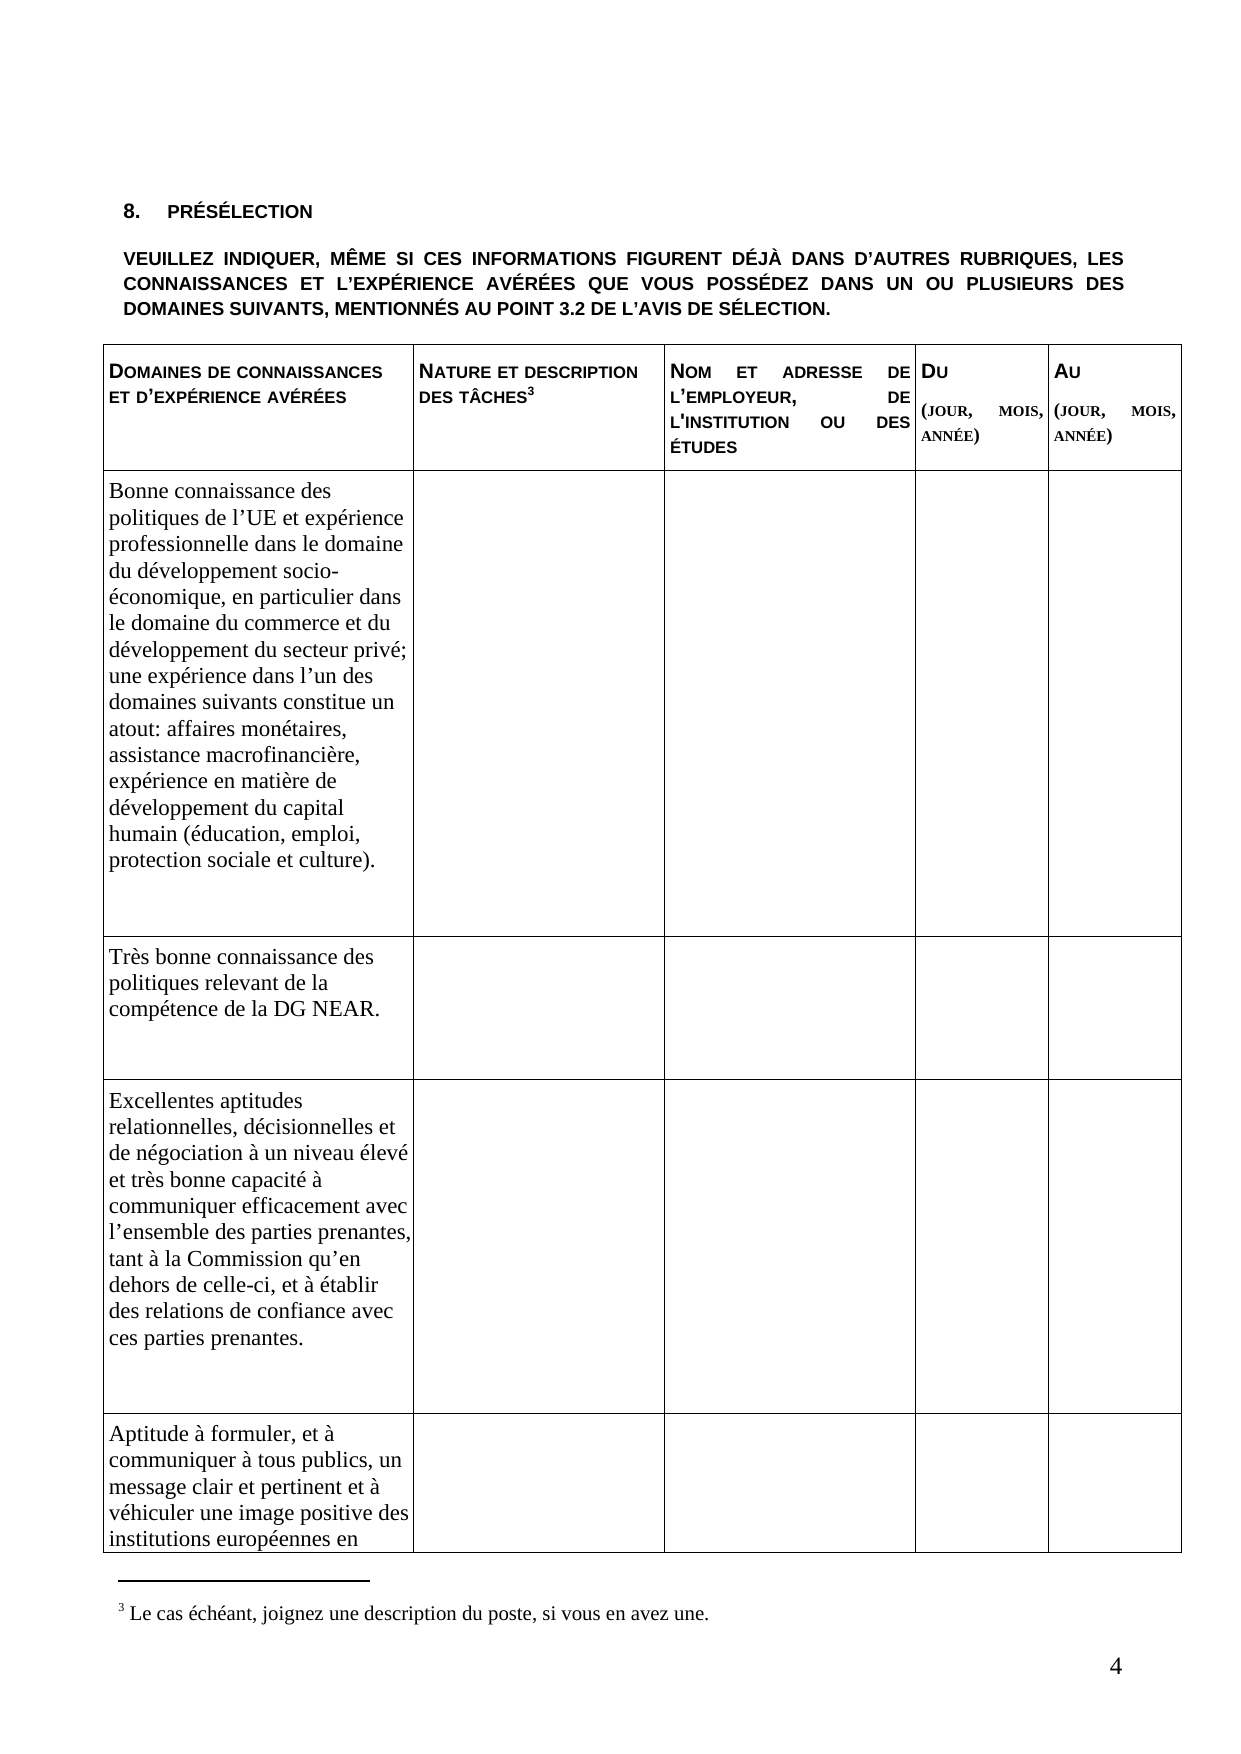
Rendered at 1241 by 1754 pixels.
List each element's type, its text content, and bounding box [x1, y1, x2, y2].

table_cell [414, 1414, 664, 1552]
table_cell [414, 1080, 664, 1413]
table_cell [665, 471, 915, 936]
table_cell [1049, 1080, 1181, 1413]
table_cell [665, 1414, 915, 1552]
table_cell Bonne connaissance des politiques de l’UE et expérience professionnelle dans le domaine du développement socio-économique, en particulier dans le domaine du commerce et du développement du secteur privé; une expérience dans l’un des domaines suivants constitue un atout: affaires monétaires, assistance macrofinancière, expérience en matière de développement du capital humain (éducation, emploi, protection sociale et culture). [104, 471, 413, 936]
table_cell [916, 937, 1048, 1079]
table_cell Très bonne connaissance des politiques relevant de la compétence de la DG NEAR. [104, 937, 413, 1079]
table_cell [1049, 471, 1181, 936]
table_cell [916, 1414, 1048, 1552]
table_cell Excellentes aptitudes relationnelles, décisionnelles et de négociation à un niveau élevé et très bonne capacité à communiquer efficacement avec l’ensemble des parties prenantes, tant à la Commission qu’en dehors de celle-ci, et à établir des relations de confiance avec ces parties prenantes. [104, 1080, 413, 1413]
table_cell [916, 471, 1048, 936]
table_header PRÉSÉLECTION [162, 198, 1130, 244]
table_cell [1049, 937, 1181, 1079]
table_header 8. [118, 198, 162, 244]
table_cell Domaines de connaissances et d’expérience avérées [104, 345, 413, 470]
table_cell Au (jour, mois, année) [1049, 345, 1181, 470]
table_cell [665, 937, 915, 1079]
table_cell Du (jour, mois, année) [916, 345, 1048, 470]
table_cell Nom et adresse de l’employeur, de l'institution ou des études [665, 345, 915, 470]
table_cell [1049, 1414, 1181, 1552]
table_cell [414, 937, 664, 1079]
table_cell [665, 1080, 915, 1413]
table_cell [916, 1080, 1048, 1413]
table_cell VEUILLEZ INDIQUER, MÊME SI CES INFORMATIONS FIGURENT DÉJÀ DANS D’AUTRES RUBRIQUES, LES CONNAISSANCES ET L’EXPÉRIENCE AVÉRÉES QUE VOUS POSSÉDEZ DANS UN OU PLUSIEURS DES DOMAINES SUIVANTS, MENTIONNÉS AU POINT 3.2 DE L’AVIS DE SÉLECTION. [118, 244, 1131, 344]
table_cell [414, 471, 664, 936]
table_cell Nature et description des tâches [414, 345, 664, 470]
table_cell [104, 1414, 413, 1552]
